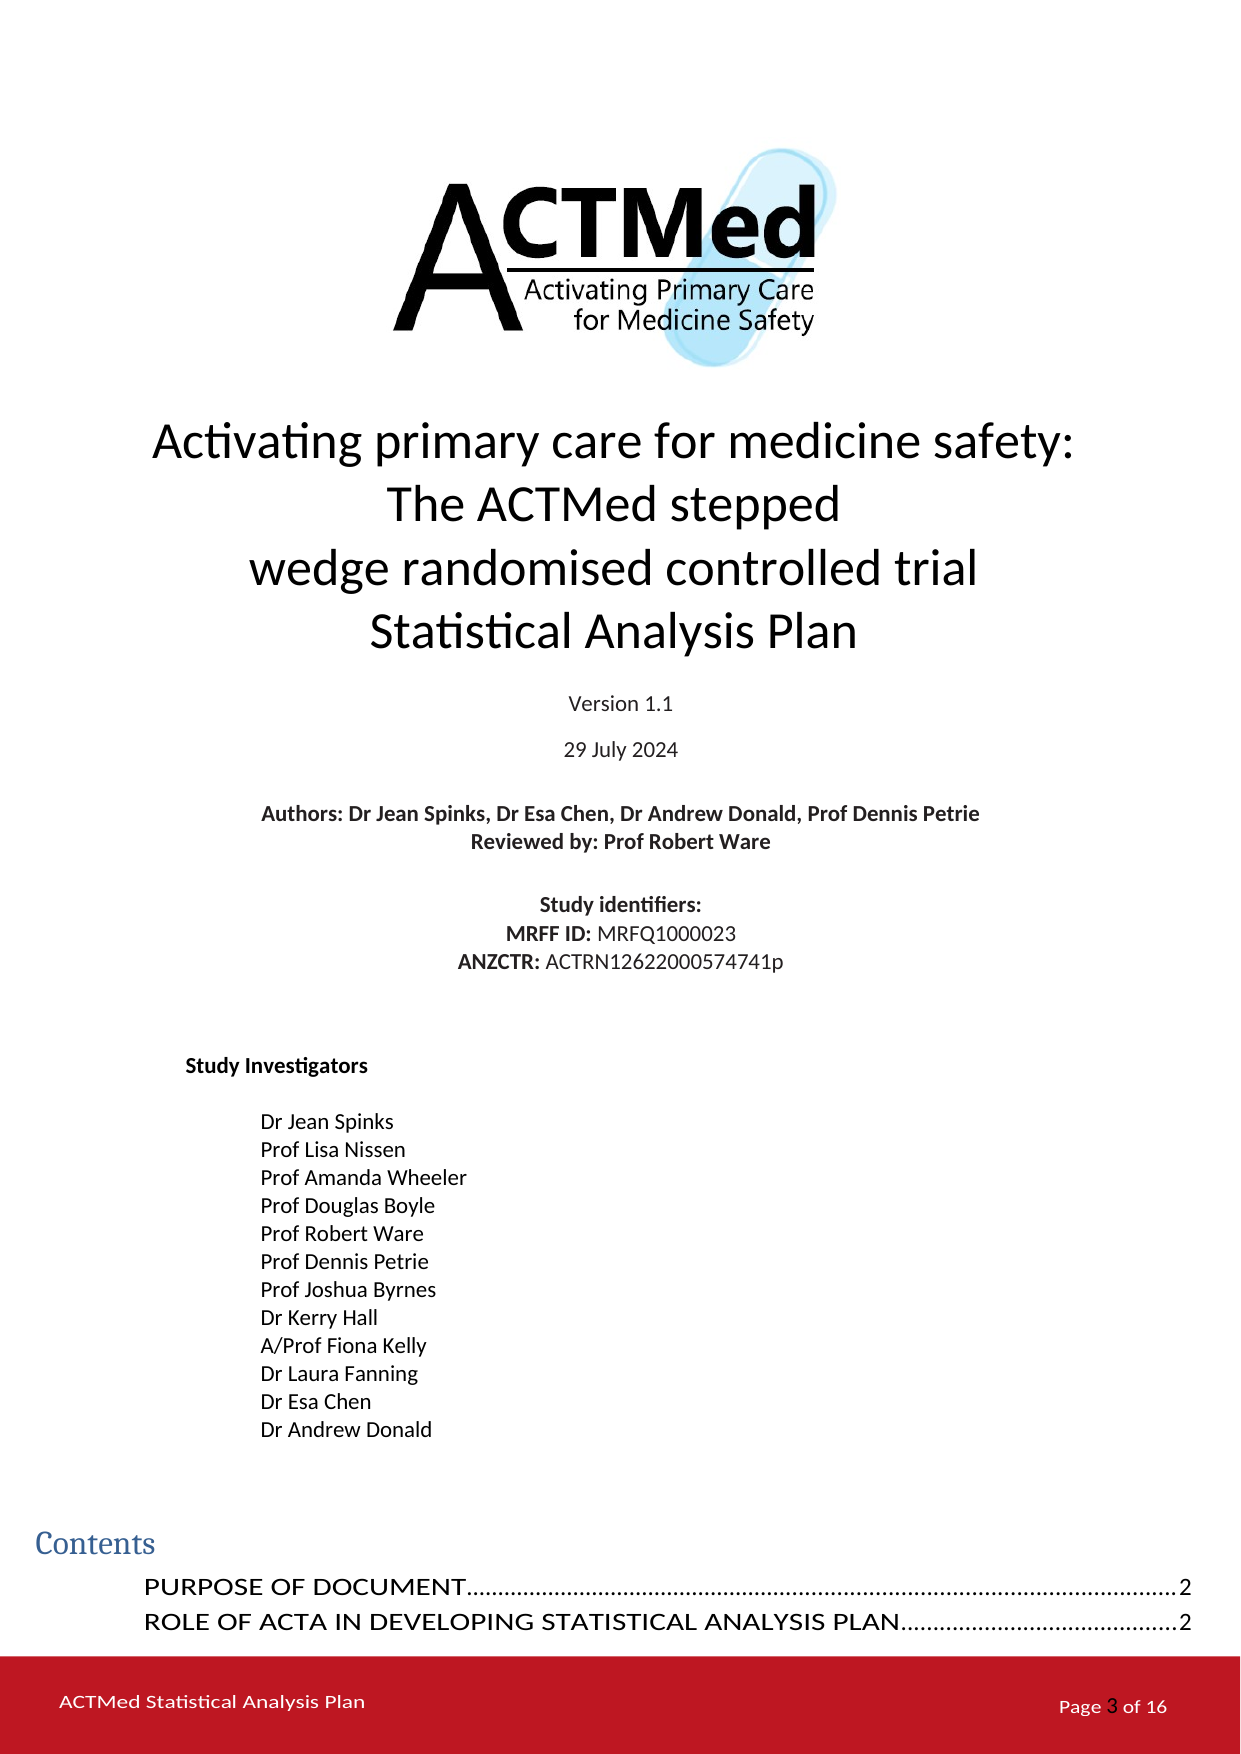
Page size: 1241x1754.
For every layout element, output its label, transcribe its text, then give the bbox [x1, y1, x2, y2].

text Prof Joshua Byrnes [110, 1275, 1192, 1303]
subtitle Authors: Dr Jean Spinks, Dr Esa Chen, Dr Andrew Donald, Prof Dennis Petrie [49, 799, 1192, 827]
picture [378, 137, 850, 379]
text A/Prof Fiona Kelly [110, 1331, 1192, 1359]
text wedge randomised controlled trial [35, 534, 1192, 598]
subtitle Study identifiers: [49, 891, 1192, 919]
text Dr Esa Chen [185, 1387, 1192, 1415]
subtitle MRFF ID: MRFQ1000023 [49, 919, 1192, 947]
text Activating primary care for medicine safety: [35, 407, 1192, 471]
text Prof Lisa Nissen [110, 1135, 1192, 1163]
text Dr Kerry Hall [110, 1303, 1192, 1331]
text Version 1.1 [49, 689, 1192, 717]
text Prof Robert Ware [110, 1219, 1192, 1247]
text Prof Amanda Wheeler [110, 1163, 1192, 1191]
text Dr Jean Spinks [110, 1107, 1192, 1135]
text Statistical Analysis Plan [35, 598, 1192, 662]
text Prof Douglas Boyle [110, 1191, 1192, 1219]
subtitle ANZCTR: ACTRN12622000574741p [49, 947, 1192, 975]
text 29 July 2024 [49, 735, 1192, 763]
text Study Investigators [110, 1051, 1192, 1079]
text Prof Dennis Petrie [110, 1247, 1192, 1275]
subtitle Reviewed by: Prof Robert Ware [49, 827, 1192, 855]
text Dr Andrew Donald [185, 1415, 1192, 1443]
text The ACTMed stepped [35, 471, 1192, 534]
text Dr Laura Fanning [110, 1359, 1192, 1387]
